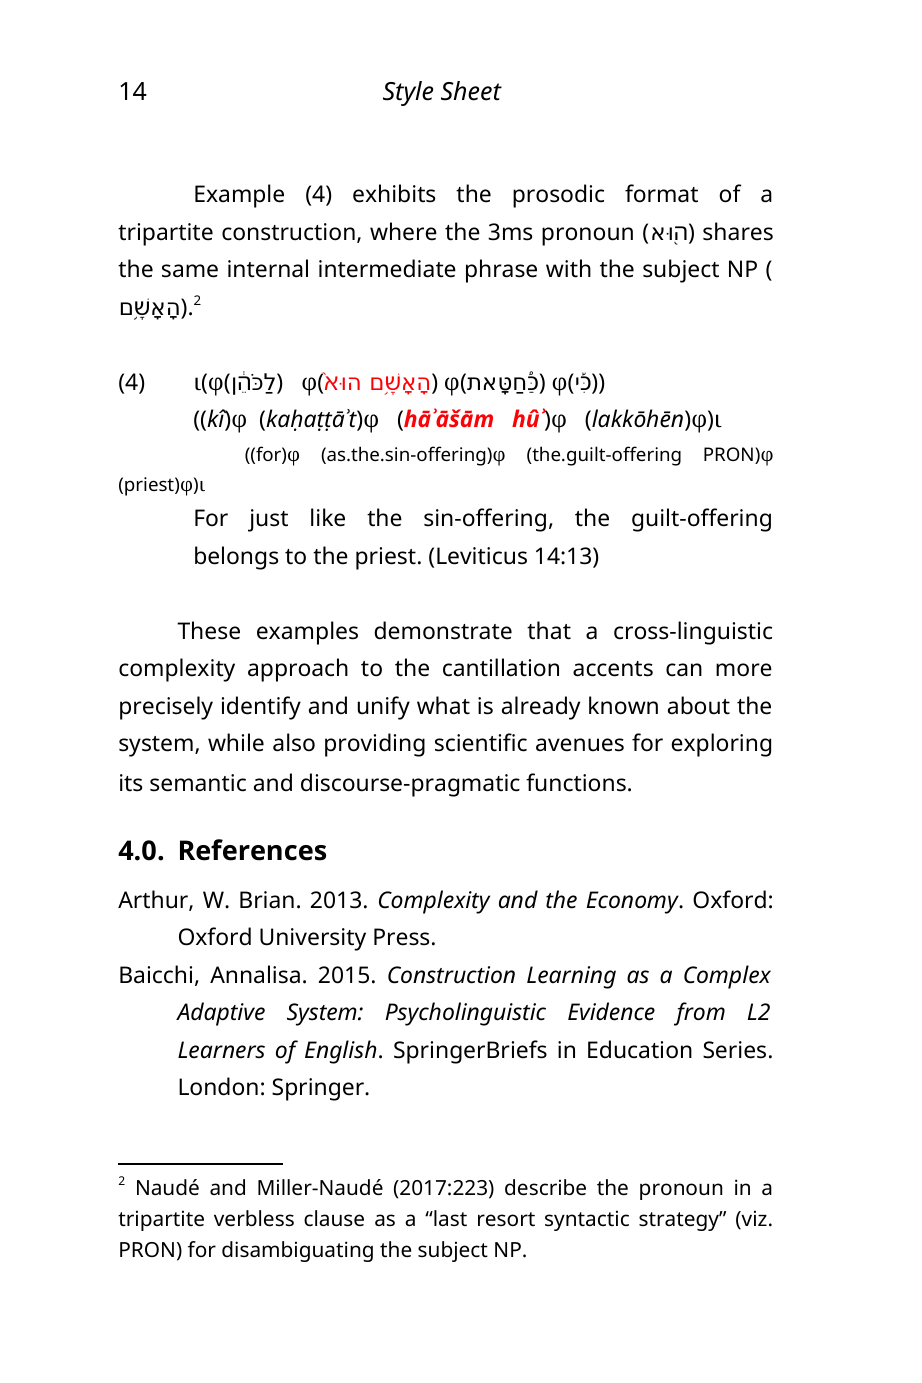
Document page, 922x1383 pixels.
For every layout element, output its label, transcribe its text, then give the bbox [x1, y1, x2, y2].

text ((kî)φ (kaḥaṭṭāʾt)φ (hāʾāšām hûʾ)φ (lakkōhēn)φ)ι [118, 403, 774, 434]
text These examples demonstrate that a cross-linguistic complexity approach to the cantillation accents can more precisely identify and unify what is already known about the system, while also providing scientific avenues for exploring its semantic and discourse-pragmatic functions. [118, 614, 774, 799]
text ((for)φ (as.the.sin-offering)φ (the.guilt-offering PRON)φ (priest)φ)ι [118, 441, 774, 497]
text Example (4) exhibits the prosodic format of a tripartite construction, where the 3ms pronoun (ה֖וּא) shares the same internal intermediate phrase with the subject NP (הָאָשָׁ֥ם). [118, 178, 774, 322]
text Arthur, W. Brian. 2013. Complexity and the Economy. Oxford: Oxford University Press. [118, 878, 774, 953]
text Baicchi, Annalisa. 2015. Construction Learning as a Complex Adaptive System: Psycholinguistic Evidence from L2 Learners of English. SpringerBriefs in Education Series. London: Springer. [118, 953, 774, 1103]
text 4.0. References [118, 831, 774, 868]
text (4) ι(φ(לַכֹּהֵ֔ן) φ(הָאָשָׁ֥ם הוּא֙) φ(כַּ֠חַטָּאת) φ(כִּ֡י)) [118, 366, 774, 397]
text For just like the sin-offering, the guilt-offering belongs to the priest. (Leviticus 14:13) [193, 502, 774, 571]
